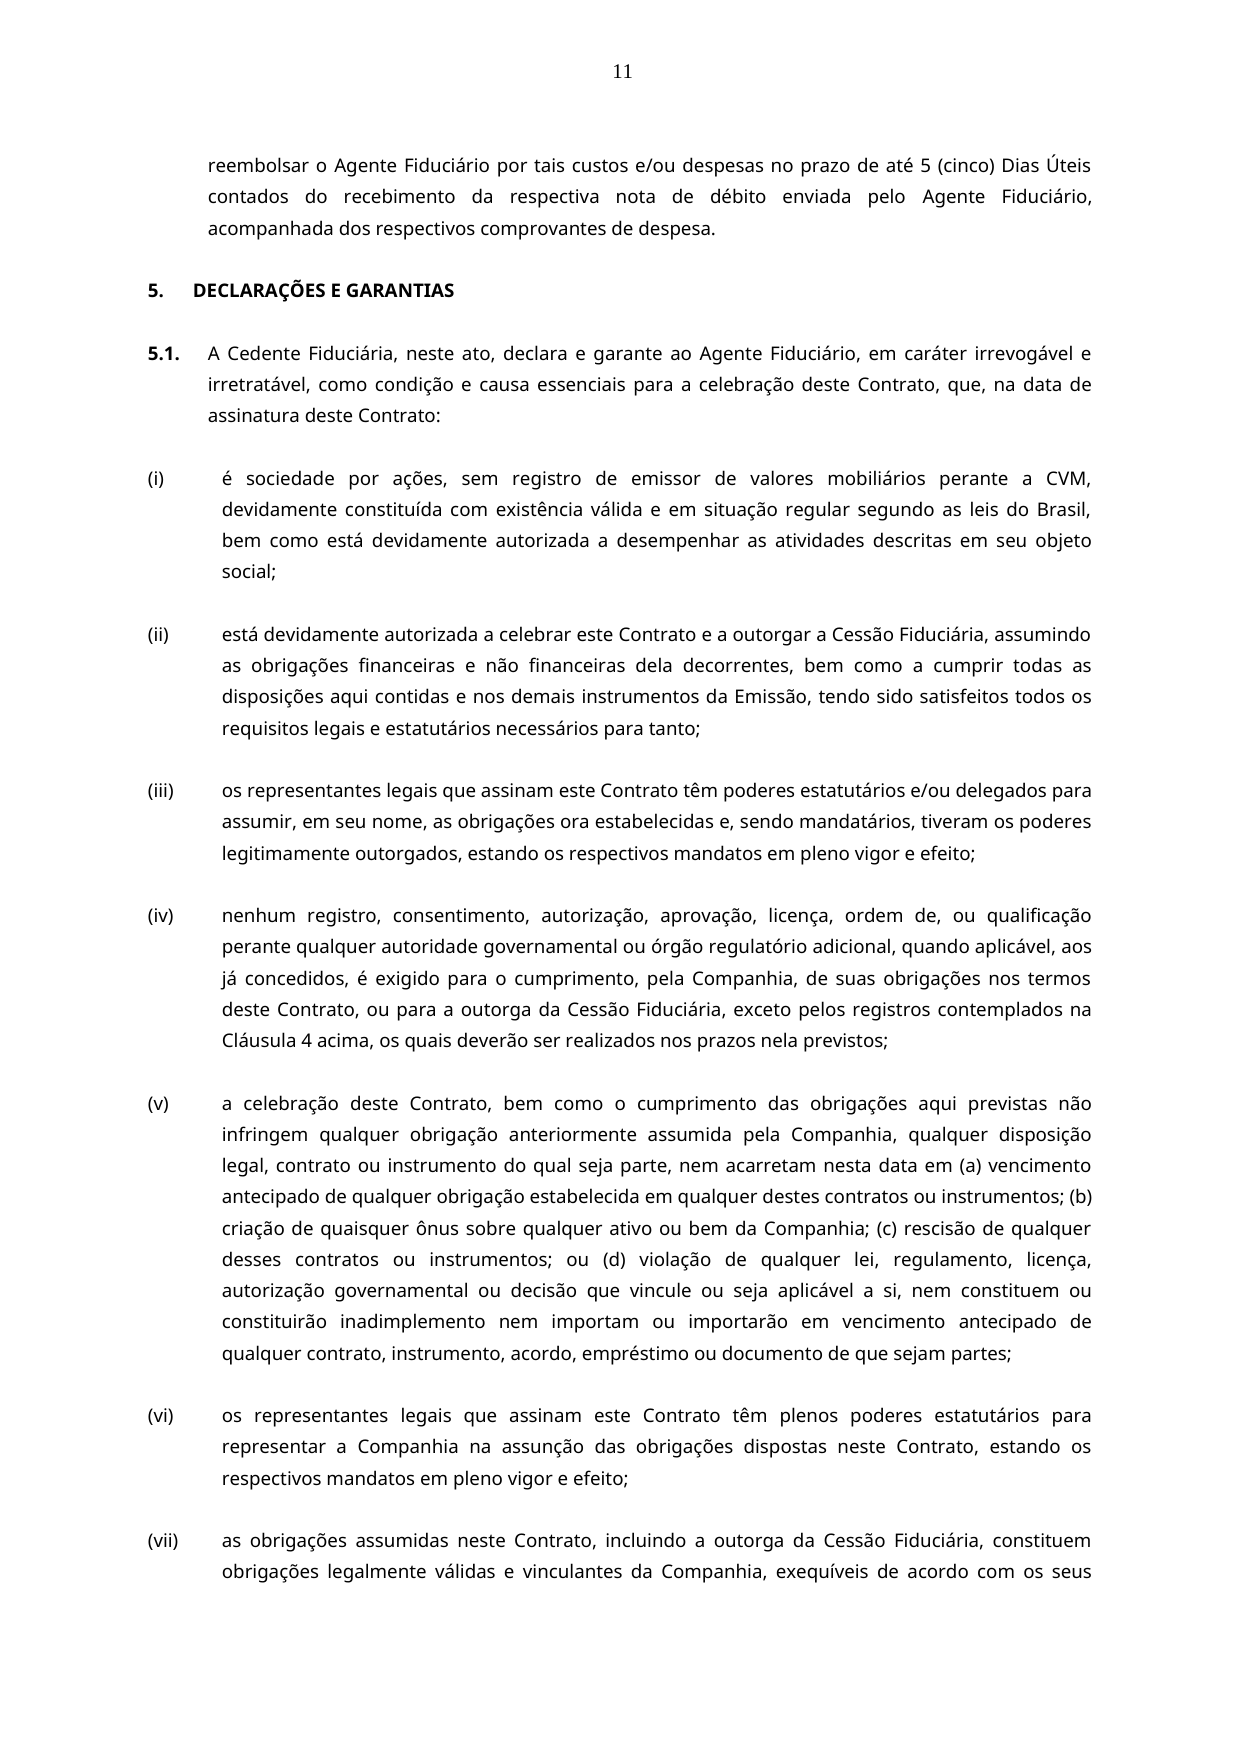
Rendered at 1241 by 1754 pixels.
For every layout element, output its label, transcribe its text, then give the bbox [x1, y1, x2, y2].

subtitle DECLARAÇÕES E GARANTIAS [148, 273, 1092, 304]
subtitle nenhum registro, consentimento, autorização, aprovação, licença, ordem de, ou qualificação perante qualquer autoridade governamental ou órgão regulatório adicional, quando aplicável, aos já concedidos, é exigido para o cumprimento, pela Companhia, de suas obrigações nos termos deste Contrato, ou para a outorga da Cessão Fiduciária, exceto pelos registros contemplados na Cláusula 4 acima, os quais deverão ser realizados nos prazos nela previstos; [148, 898, 1092, 1054]
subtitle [148, 148, 1092, 241]
subtitle a celebração deste Contrato, bem como o cumprimento das obrigações aqui previstas não infringem qualquer obrigação anteriormente assumida pela Companhia, qualquer disposição legal, contrato ou instrumento do qual seja parte, nem acarretam nesta data em (a) vencimento antecipado de qualquer obrigação estabelecida em qualquer destes contratos ou instrumentos; (b) criação de quaisquer ônus sobre qualquer ativo ou bem da Companhia; (c) rescisão de qualquer desses contratos ou instrumentos; ou (d) violação de qualquer lei, regulamento, licença, autorização governamental ou decisão que vincule ou seja aplicável a si, nem constituem ou constituirão inadimplemento nem importam ou importarão em vencimento antecipado de qualquer contrato, instrumento, acordo, empréstimo ou documento de que sejam partes; [148, 1085, 1092, 1366]
subtitle é sociedade por ações, sem registro de emissor de valores mobiliários perante a CVM, devidamente constituída com existência válida e em situação regular segundo as leis do Brasil, bem como está devidamente autorizada a desempenhar as atividades descritas em seu objeto social; [148, 460, 1092, 585]
subtitle os representantes legais que assinam este Contrato têm poderes estatutários e/ou delegados para assumir, em seu nome, as obrigações ora estabelecidas e, sendo mandatários, tiveram os poderes legitimamente outorgados, estando os respectivos mandatos em pleno vigor e efeito; [148, 773, 1092, 866]
subtitle está devidamente autorizada a celebrar este Contrato e a outorgar a Cessão Fiduciária, assumindo as obrigações financeiras e não financeiras dela decorrentes, bem como a cumprir todas as disposições aqui contidas e nos demais instrumentos da Emissão, tendo sido satisfeitos todos os requisitos legais e estatutários necessários para tanto; [148, 616, 1092, 741]
subtitle A Cedente Fiduciária, neste ato, declara e garante ao Agente Fiduciário, em caráter irrevogável e irretratável, como condição e causa essenciais para a celebração deste Contrato, que, na data de assinatura deste Contrato: [148, 335, 1092, 429]
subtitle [148, 1523, 1092, 1585]
subtitle os representantes legais que assinam este Contrato têm plenos poderes estatutários para representar a Companhia na assunção das obrigações dispostas neste Contrato, estando os respectivos mandatos em pleno vigor e efeito; [148, 1398, 1092, 1491]
